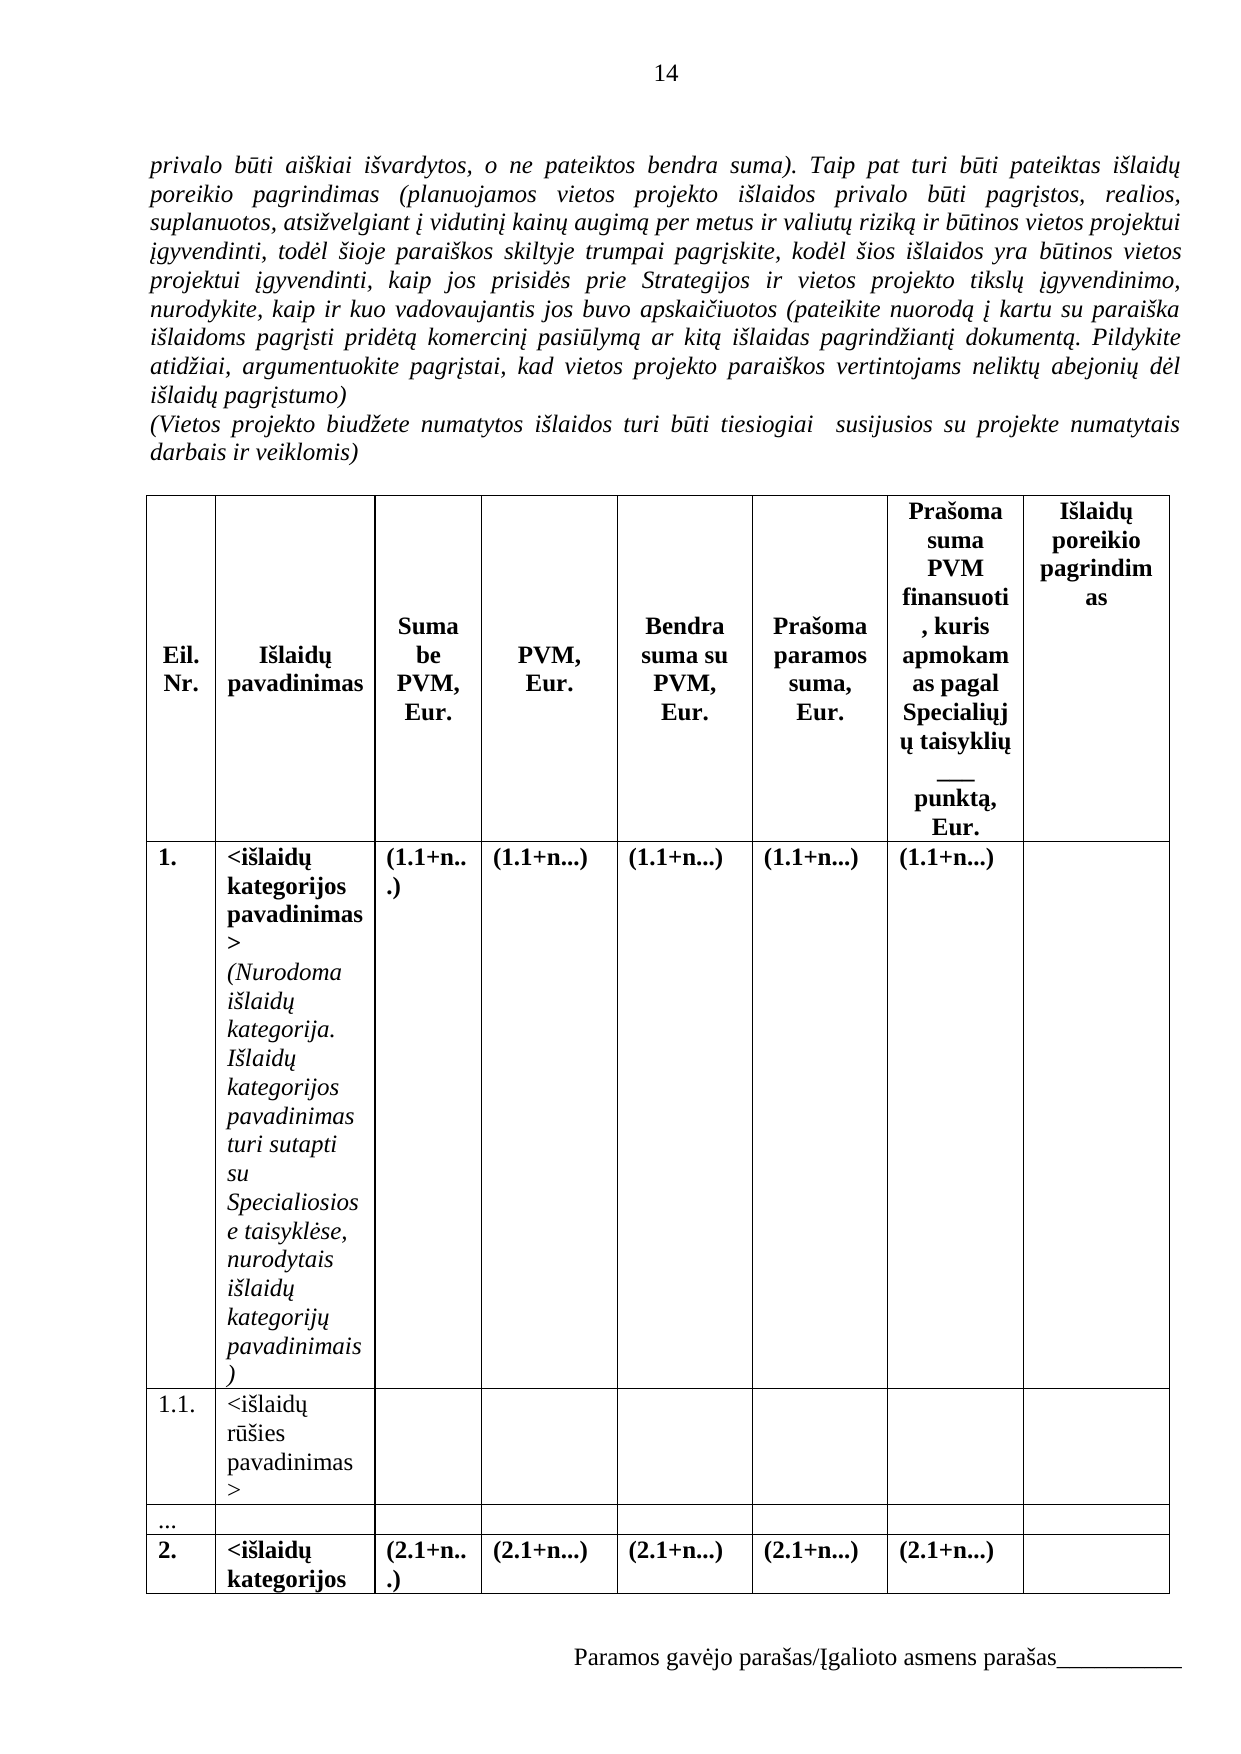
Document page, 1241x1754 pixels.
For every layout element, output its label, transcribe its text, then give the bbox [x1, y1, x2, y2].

table_cell [376, 1389, 481, 1504]
table_cell [1024, 1389, 1169, 1504]
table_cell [216, 1535, 374, 1593]
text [150, 150, 1182, 409]
table_cell ... [147, 1505, 215, 1534]
table_cell (2.1+n...) [753, 1535, 887, 1593]
table_header Prašoma paramos suma, Eur. [753, 496, 887, 841]
table_header Bendra suma su PVM, Eur. [618, 496, 752, 841]
table_cell (1.1+n...) [618, 842, 752, 1388]
table_cell [888, 1389, 1023, 1504]
table_cell [618, 1505, 752, 1534]
table_header Prašoma suma PVM finansuoti, kuris apmokamas pagal Specialiųjų taisyklių ___ punktą, Eur. [888, 496, 1023, 841]
table_cell 1.1. [147, 1389, 215, 1504]
table_cell [618, 1389, 752, 1504]
table_header Suma be PVM, Eur. [376, 496, 481, 841]
table_cell (1.1+n...) [888, 842, 1023, 1388]
table_cell [1024, 1535, 1169, 1593]
table_cell 2. [147, 1535, 215, 1593]
table_cell (1.1+n...) [753, 842, 887, 1388]
table_cell <išlaidų kategorijos pavadinimas> (Nurodoma išlaidų kategorija. Išlaidų kategorijos pavadinimas turi sutapti su Specialiosiose taisyklėse, nurodytais išlaidų kategorijų pavadinimais) [216, 842, 374, 1388]
table_cell [888, 1505, 1023, 1534]
table_cell [753, 1389, 887, 1504]
table_cell (2.1+n...) [618, 1535, 752, 1593]
table_cell [482, 1389, 617, 1504]
table_cell [753, 1505, 887, 1534]
text (Vietos projekto biudžete numatytos išlaidos turi būti tiesiogiai susijusios su projekte numatytais darbais ir veiklomis) [150, 409, 1182, 466]
table_cell [1024, 1505, 1169, 1534]
table_cell (2.1+n...) [482, 1535, 617, 1593]
table_header Išlaidų pavadinimas [216, 496, 374, 841]
table_cell (2.1+n...) [376, 1535, 481, 1593]
table_cell (1.1+n...) [376, 842, 481, 1388]
table_cell [482, 1505, 617, 1534]
table_header PVM, Eur. [482, 496, 617, 841]
table_header Išlaidų poreikio pagrindimas [1024, 496, 1169, 841]
table_cell <išlaidų rūšies pavadinimas> [216, 1389, 374, 1504]
table_cell 1. [147, 842, 215, 1388]
table_cell [1024, 842, 1169, 1388]
table_cell [376, 1505, 481, 1534]
table_cell (2.1+n...) [888, 1535, 1023, 1593]
table_cell (1.1+n...) [482, 842, 617, 1388]
table_cell [216, 1505, 374, 1534]
table_header Eil. Nr. [147, 496, 215, 841]
